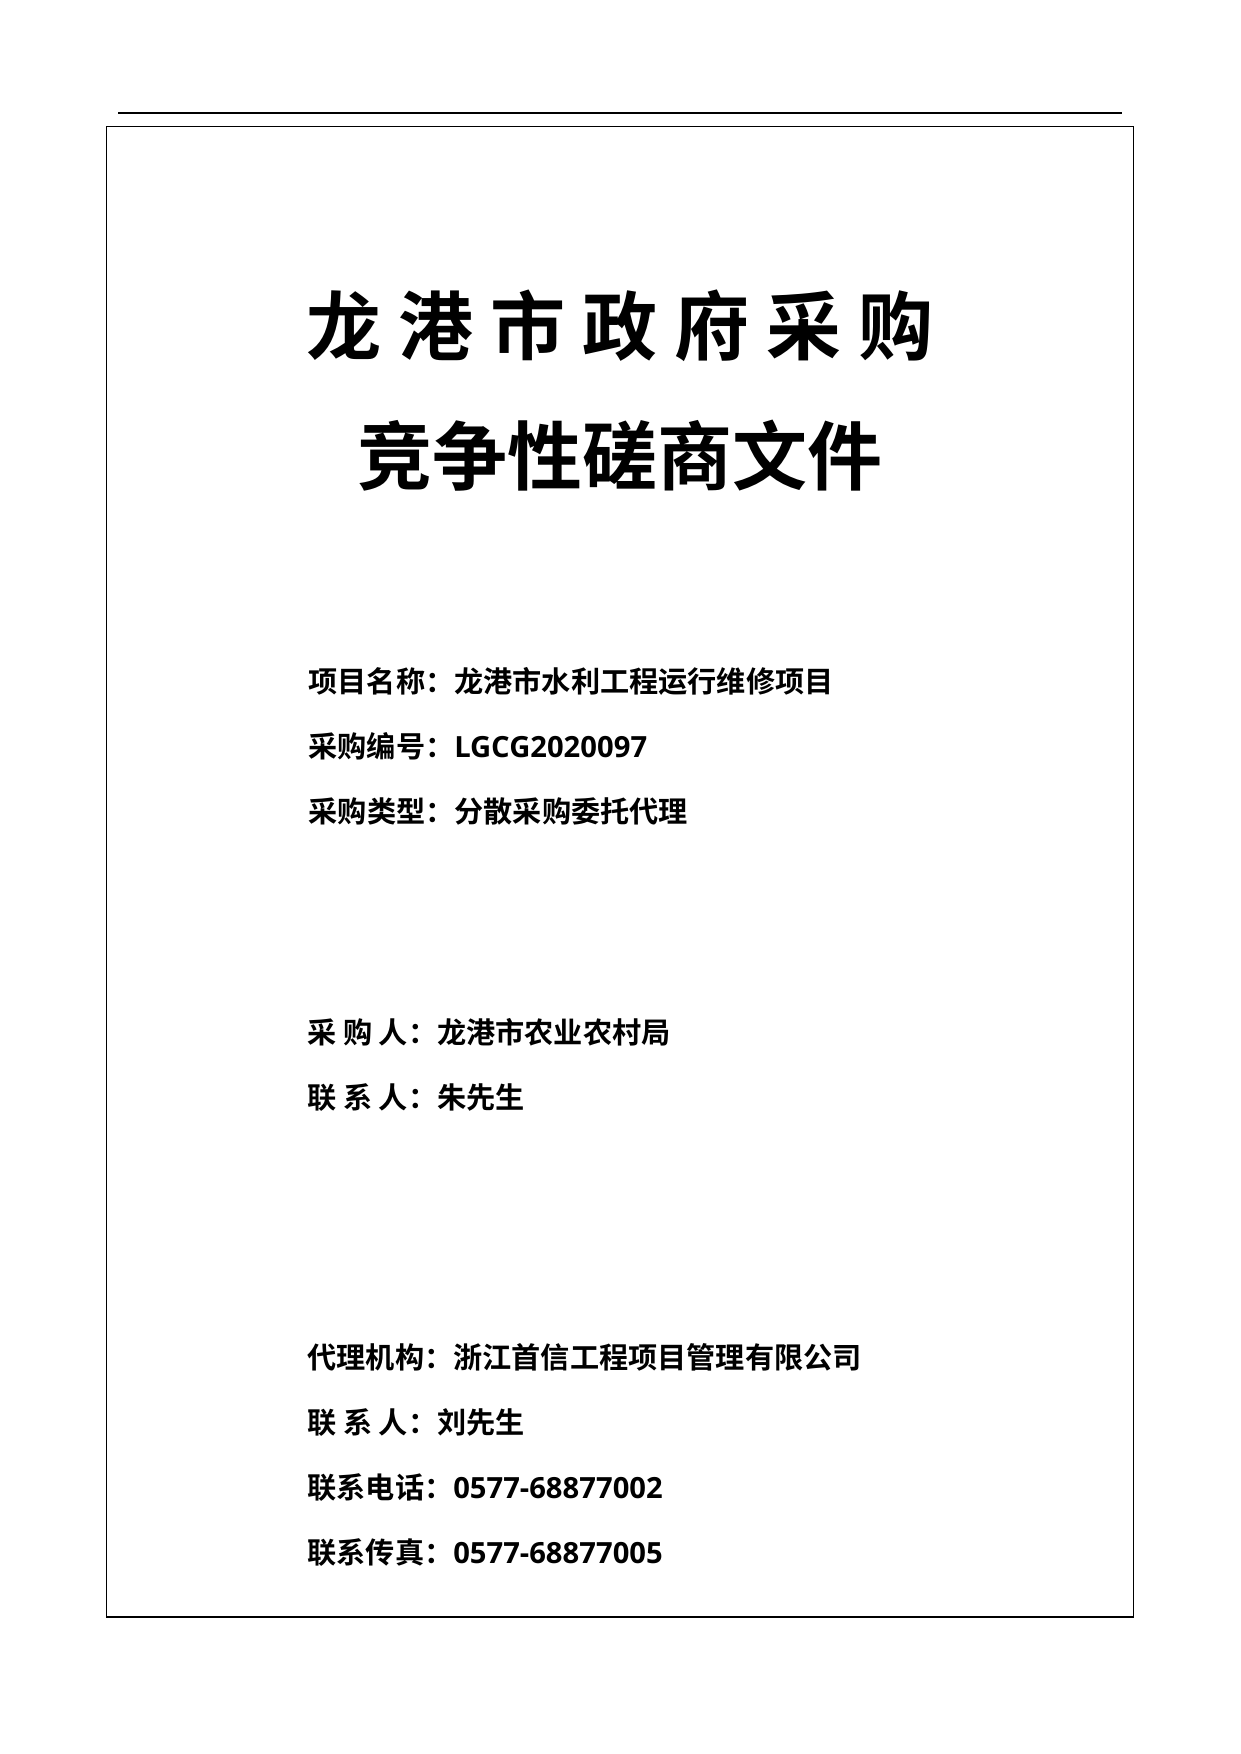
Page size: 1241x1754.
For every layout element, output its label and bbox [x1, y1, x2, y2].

table_header [107, 127, 1133, 1616]
